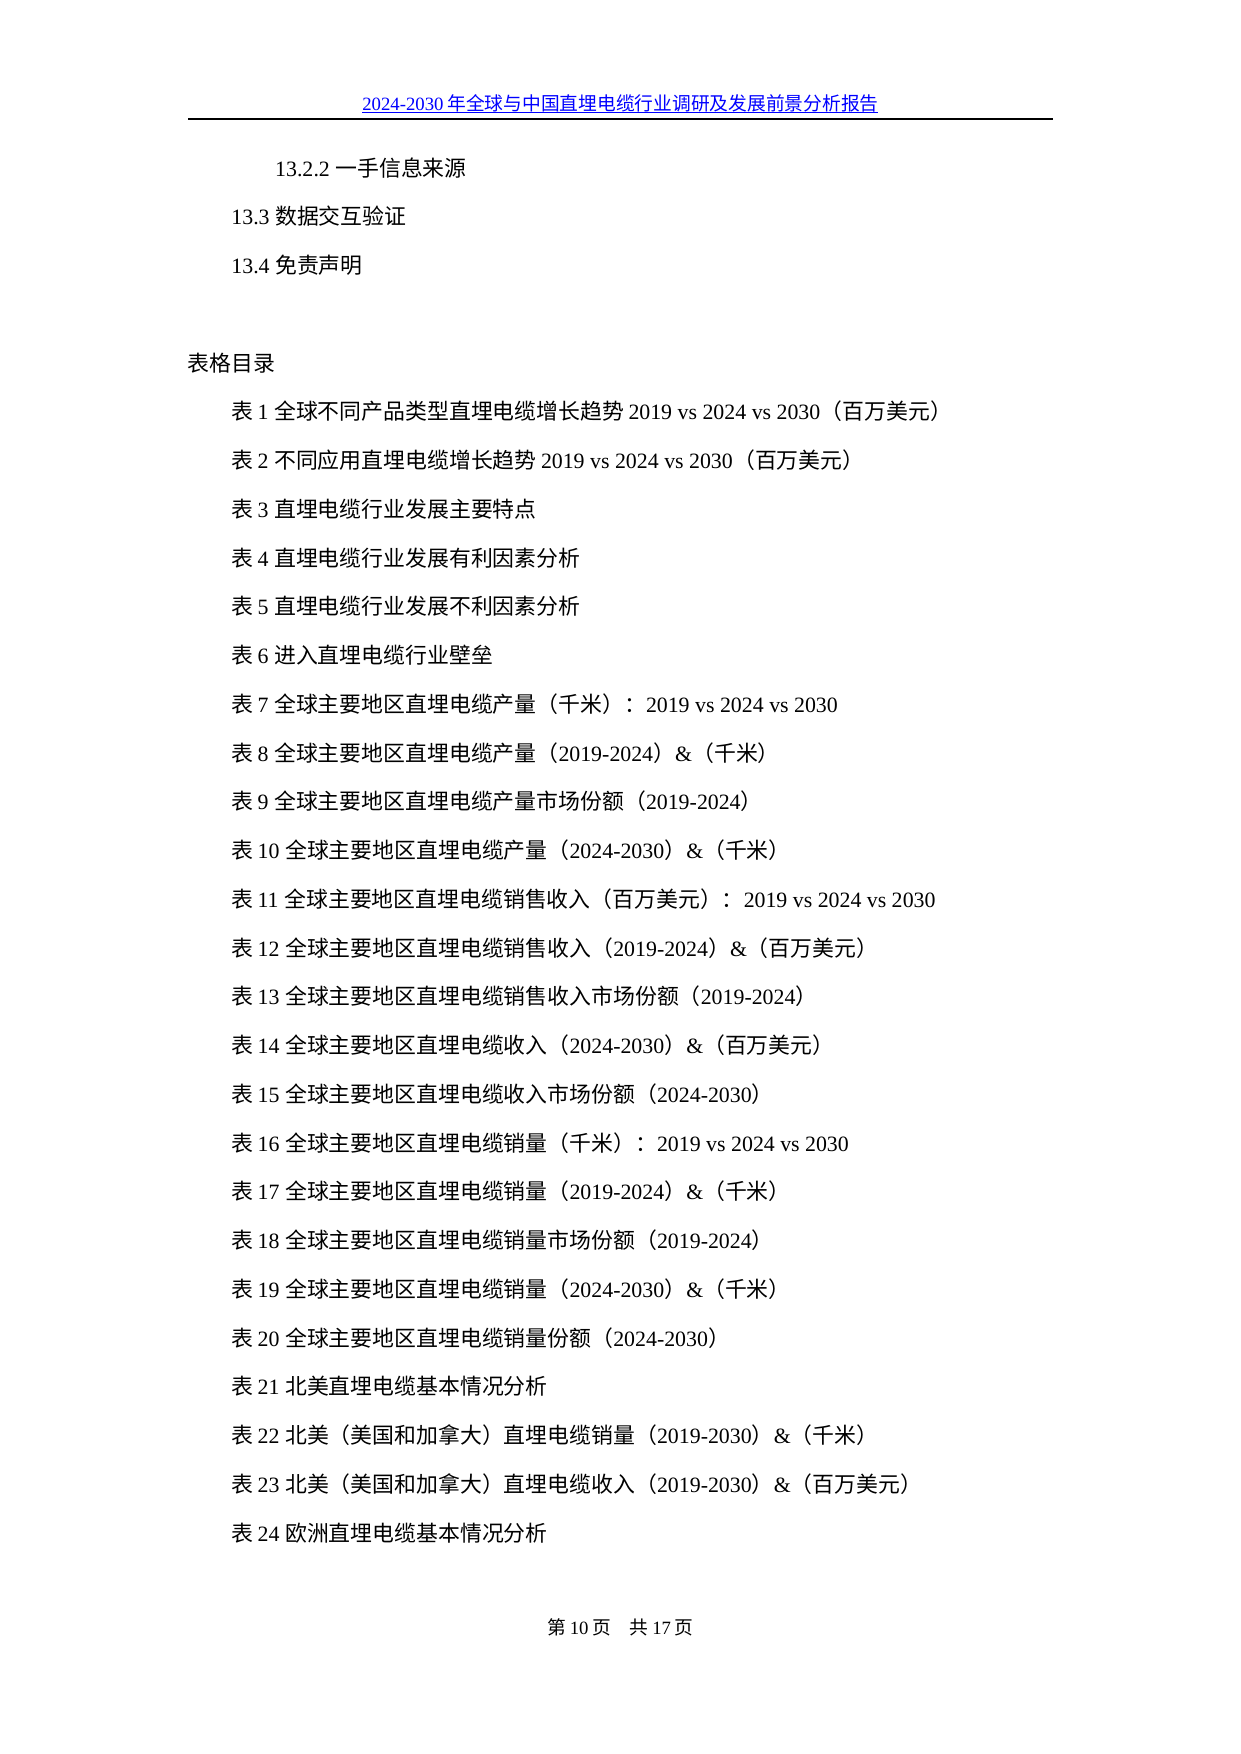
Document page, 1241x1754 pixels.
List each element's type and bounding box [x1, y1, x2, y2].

text [187, 150, 1053, 1548]
